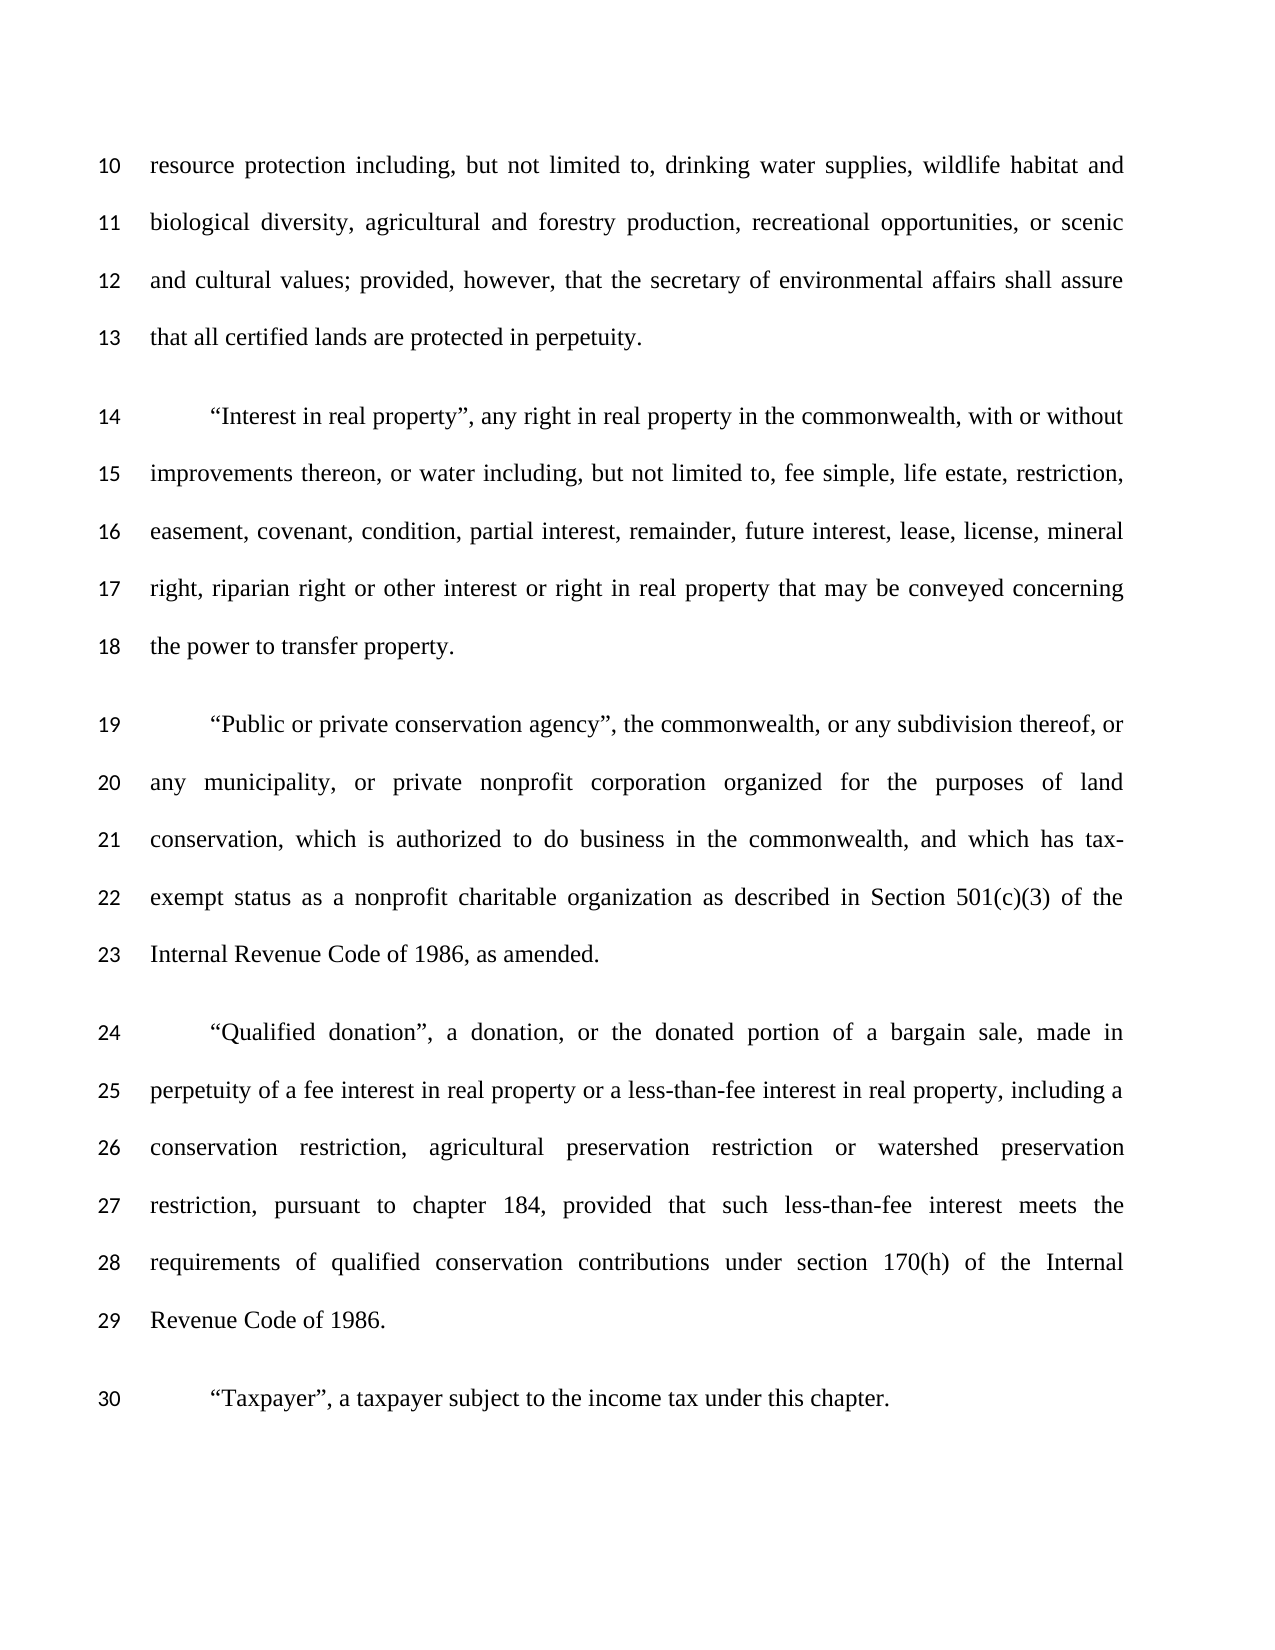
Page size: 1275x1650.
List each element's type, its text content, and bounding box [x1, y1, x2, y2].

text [150, 150, 1125, 351]
text “Interest in real property”, any right in real property in the commonwealth, with or without improvements thereon, or water including, but not limited to, fee simple, life estate, restriction, easement, covenant, condition, partial interest, remainder, future interest, lease, license, mineral right, riparian right or other interest or right in real property that may be conveyed concerning the power to transfer property. [150, 401, 1125, 659]
text “Taxpayer”, a taxpayer subject to the income tax under this chapter. [150, 1383, 1125, 1412]
text “Qualified donation”, a donation, or the donated portion of a bargain sale, made in perpetuity of a fee interest in real property or a less-than-fee interest in real property, including a conservation restriction, agricultural preservation restriction or watershed preservation restriction, pursuant to chapter 184, provided that such less-than-fee interest meets the requirements of qualified conservation contributions under section 170(h) of the Internal Revenue Code of 1986. [150, 1017, 1125, 1334]
text “Public or private conservation agency”, the commonwealth, or any subdivision thereof, or any municipality, or private nonprofit corporation organized for the purposes of land conservation, which is authorized to do business in the commonwealth, and which has tax-exempt status as a nonprofit charitable organization as described in Section 501(c)(3) of the Internal Revenue Code of 1986, as amended. [150, 709, 1125, 968]
